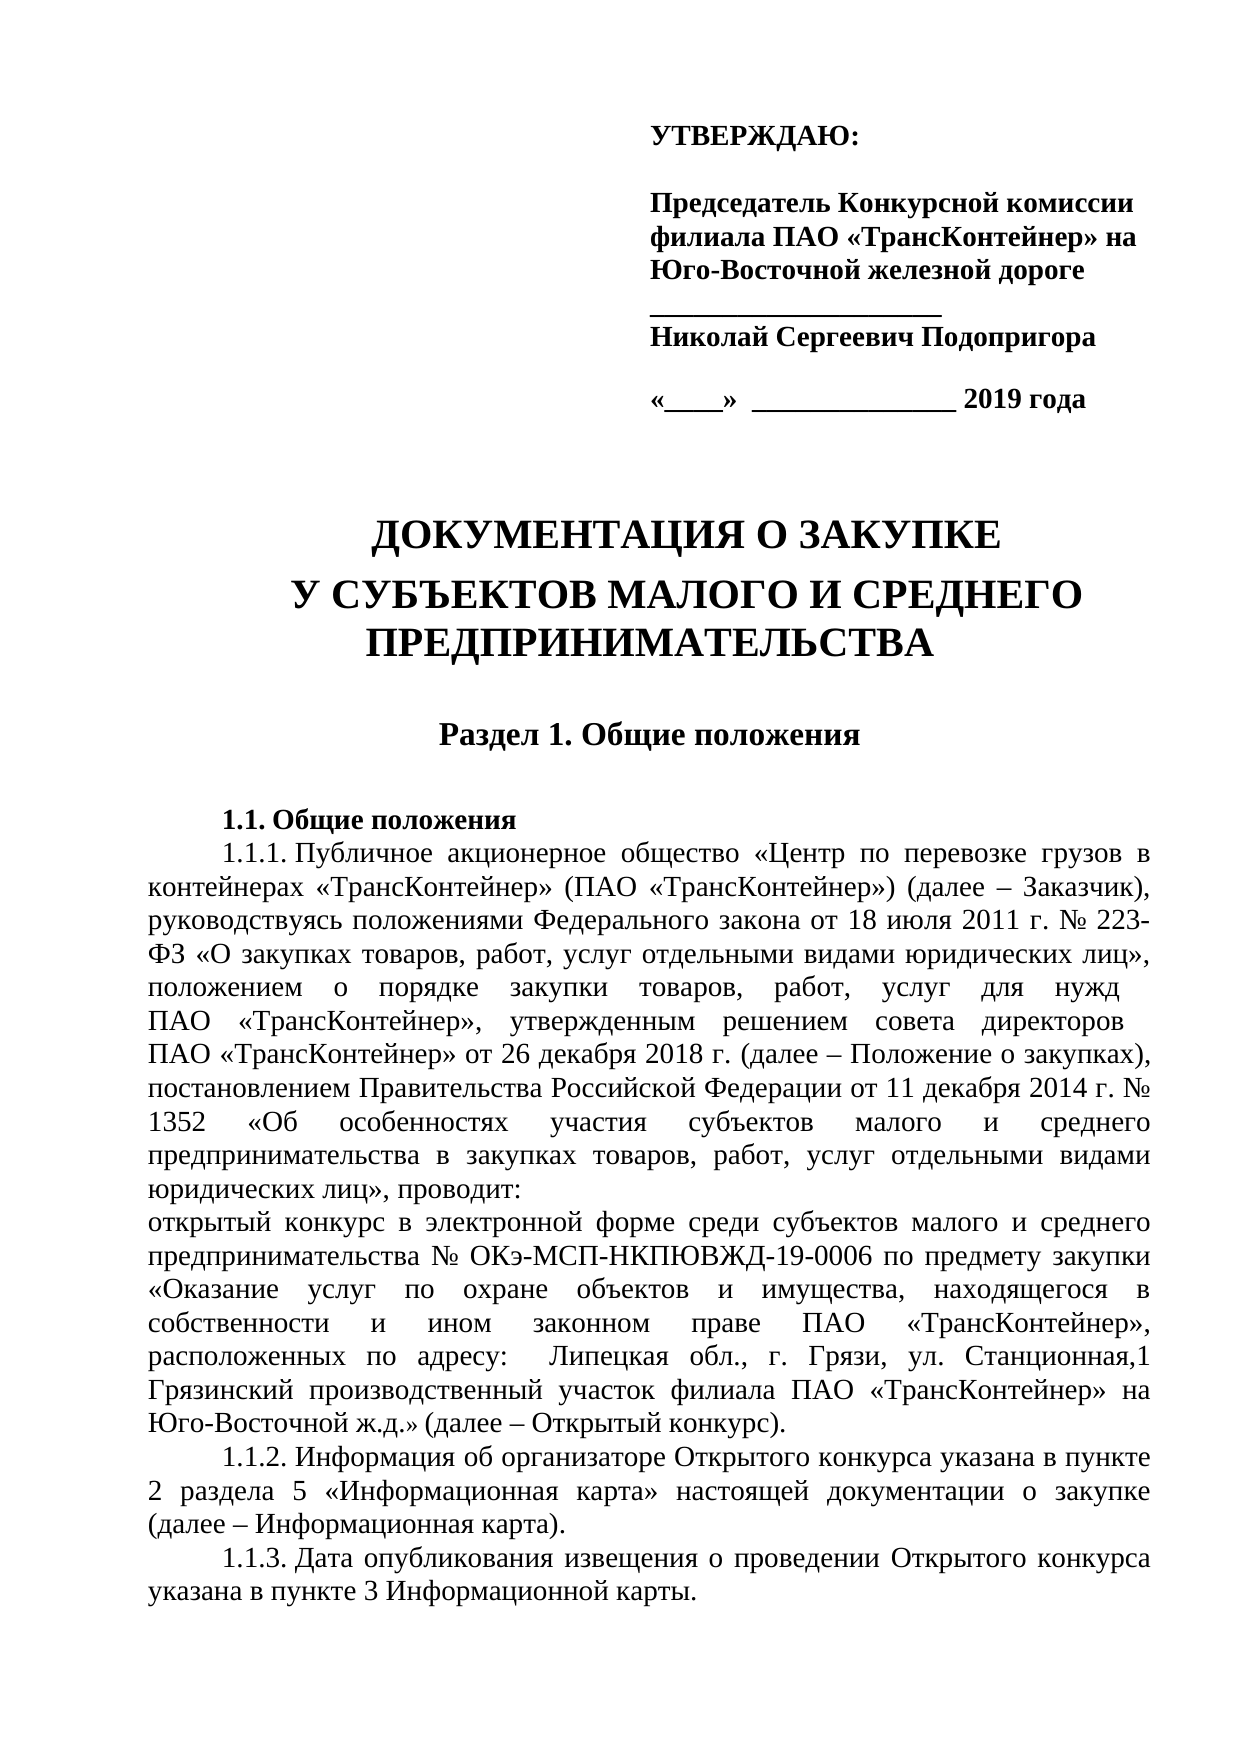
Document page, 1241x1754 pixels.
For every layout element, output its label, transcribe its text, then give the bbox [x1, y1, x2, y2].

text Раздел 1. Общие положения [148, 714, 1152, 753]
text ____________________ [650, 286, 1152, 319]
list Публичное акционерное общество «Центр по перевозке грузов в контейнерах «ТрансКонтейнер» (ПАО «ТрансКонтейнер») (далее – Заказчик), руководствуясь положениями Федерального закона от 18 июля 2011 г. № 223-ФЗ «О закупках товаров, работ, услуг отдельными видами юридических лиц», положением о порядке закупки товаров, работ, услуг для нужд ПАО «ТрансКонтейнер», утвержденным решением совета директоров ПАО «ТрансКонтейнер» от 26 декабря 2018 г. (далее – Положение о закупках), постановлением Правительства Российской Федерации от 11 декабря 2014 г. № 1352 «Об особенностях участия субъектов малого и среднего предпринимательства в закупках товаров, работ, услуг отдельными видами юридических лиц», проводит: [148, 835, 1152, 1204]
text УТВЕРЖДАЮ: [650, 118, 1152, 152]
text Юго-Восточной железной дороге [650, 252, 1152, 286]
text У СУБЪЕКТОВ МАЛОГО И СРЕДНЕГО ПРЕДПРИНИМАТЕЛЬСТВА [148, 569, 1152, 665]
text «____» ______________ 2019 года [650, 382, 1152, 415]
list Информация об организаторе Открытого конкурса указана в пункте 2 раздела 5 «Информационная карта» настоящей документации о закупке (далее – Информационная карта). [148, 1439, 1152, 1540]
text ДОКУМЕНТАЦИЯ О ЗАКУПКЕ [148, 509, 1152, 557]
list Дата опубликования извещения о проведении Открытого конкурса указана в пункте 3 Информационной карты. [148, 1540, 1152, 1607]
text Председатель Конкурсной комиссии филиала ПАО «ТрансКонтейнер» на [650, 185, 1152, 252]
list Общие положения [148, 802, 1152, 835]
text Николай Сергеевич Подопригора [650, 319, 1152, 353]
text открытый конкурс в электронной форме среди субъектов малого и среднего предпринимательства № ОКэ-МСП-НКПЮВЖД-19-0006 по предмету закупки «Оказание услуг по охране объектов и имущества, находящегося в собственности и ином законном праве ПАО «ТрансКонтейнер», расположенных по адресу: Липецкая обл., г. Грязи, ул. Станционная,1 Грязинский производственный участок филиала ПАО «ТрансКонтейнер» на Юго-Восточной ж.д.» (далее – Открытый конкурс). [148, 1204, 1152, 1439]
